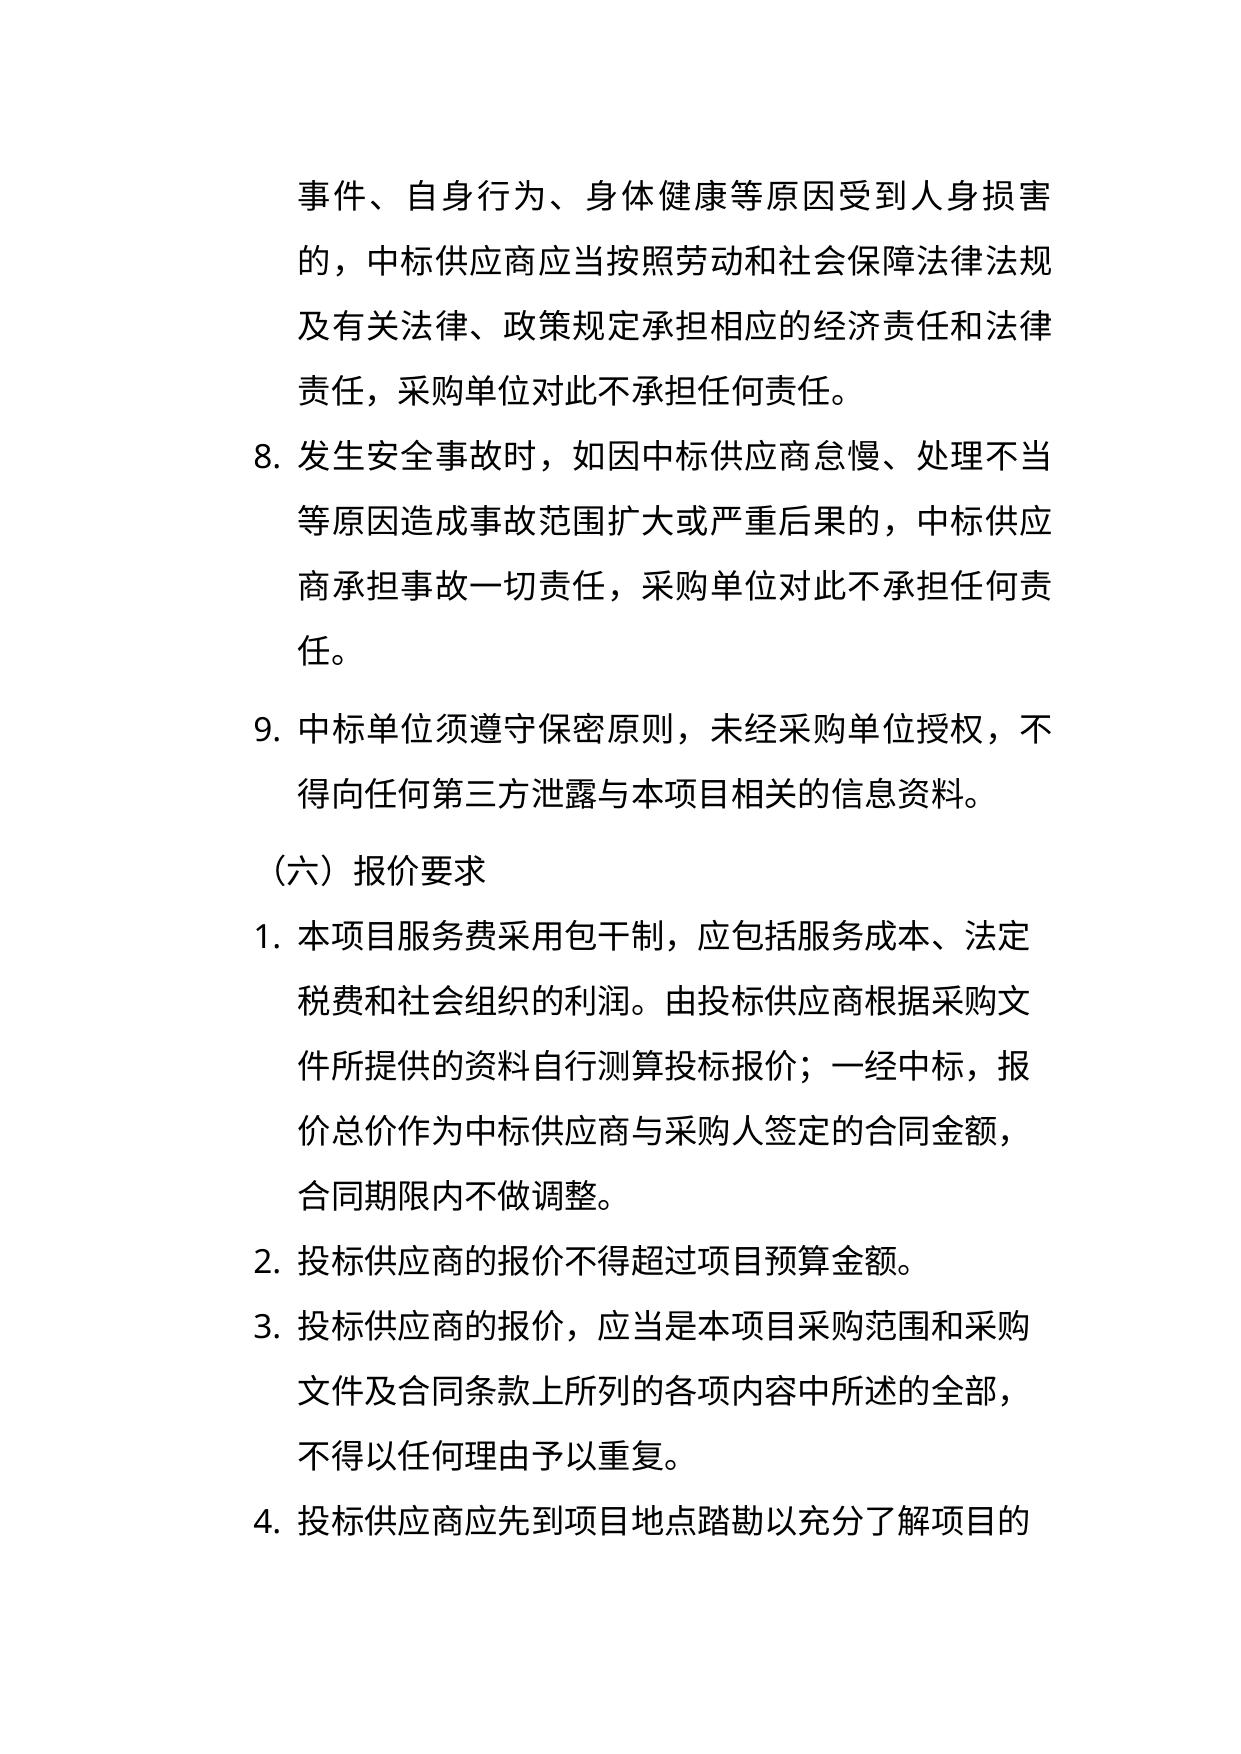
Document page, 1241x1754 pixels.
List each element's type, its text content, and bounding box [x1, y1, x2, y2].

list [253, 1487, 1053, 1552]
list 投标供应商的报价不得超过项目预算金额。 [253, 1227, 1053, 1292]
list 投标供应商的报价，应当是本项目采购范围和采购文件及合同条款上所列的各项内容中所述的全部，不得以任何理由予以重复。 [253, 1292, 1053, 1487]
list 中标单位须遵守保密原则，未经采购单位授权，不得向任何第三方泄露与本项目相关的信息资料。 [253, 694, 1053, 824]
list 发生安全事故时，如因中标供应商怠慢、处理不当等原因造成事故范围扩大或严重后果的，中标供应商承担事故一切责任，采购单位对此不承担任何责任。 [253, 422, 1053, 682]
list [253, 162, 1053, 422]
list 报价要求 [209, 837, 1053, 902]
list 本项目服务费采用包干制，应包括服务成本、法定税费和社会组织的利润。由投标供应商根据采购文件所提供的资料自行测算投标报价；一经中标，报价总价作为中标供应商与采购人签定的合同金额，合同期限内不做调整。 [253, 902, 1053, 1227]
